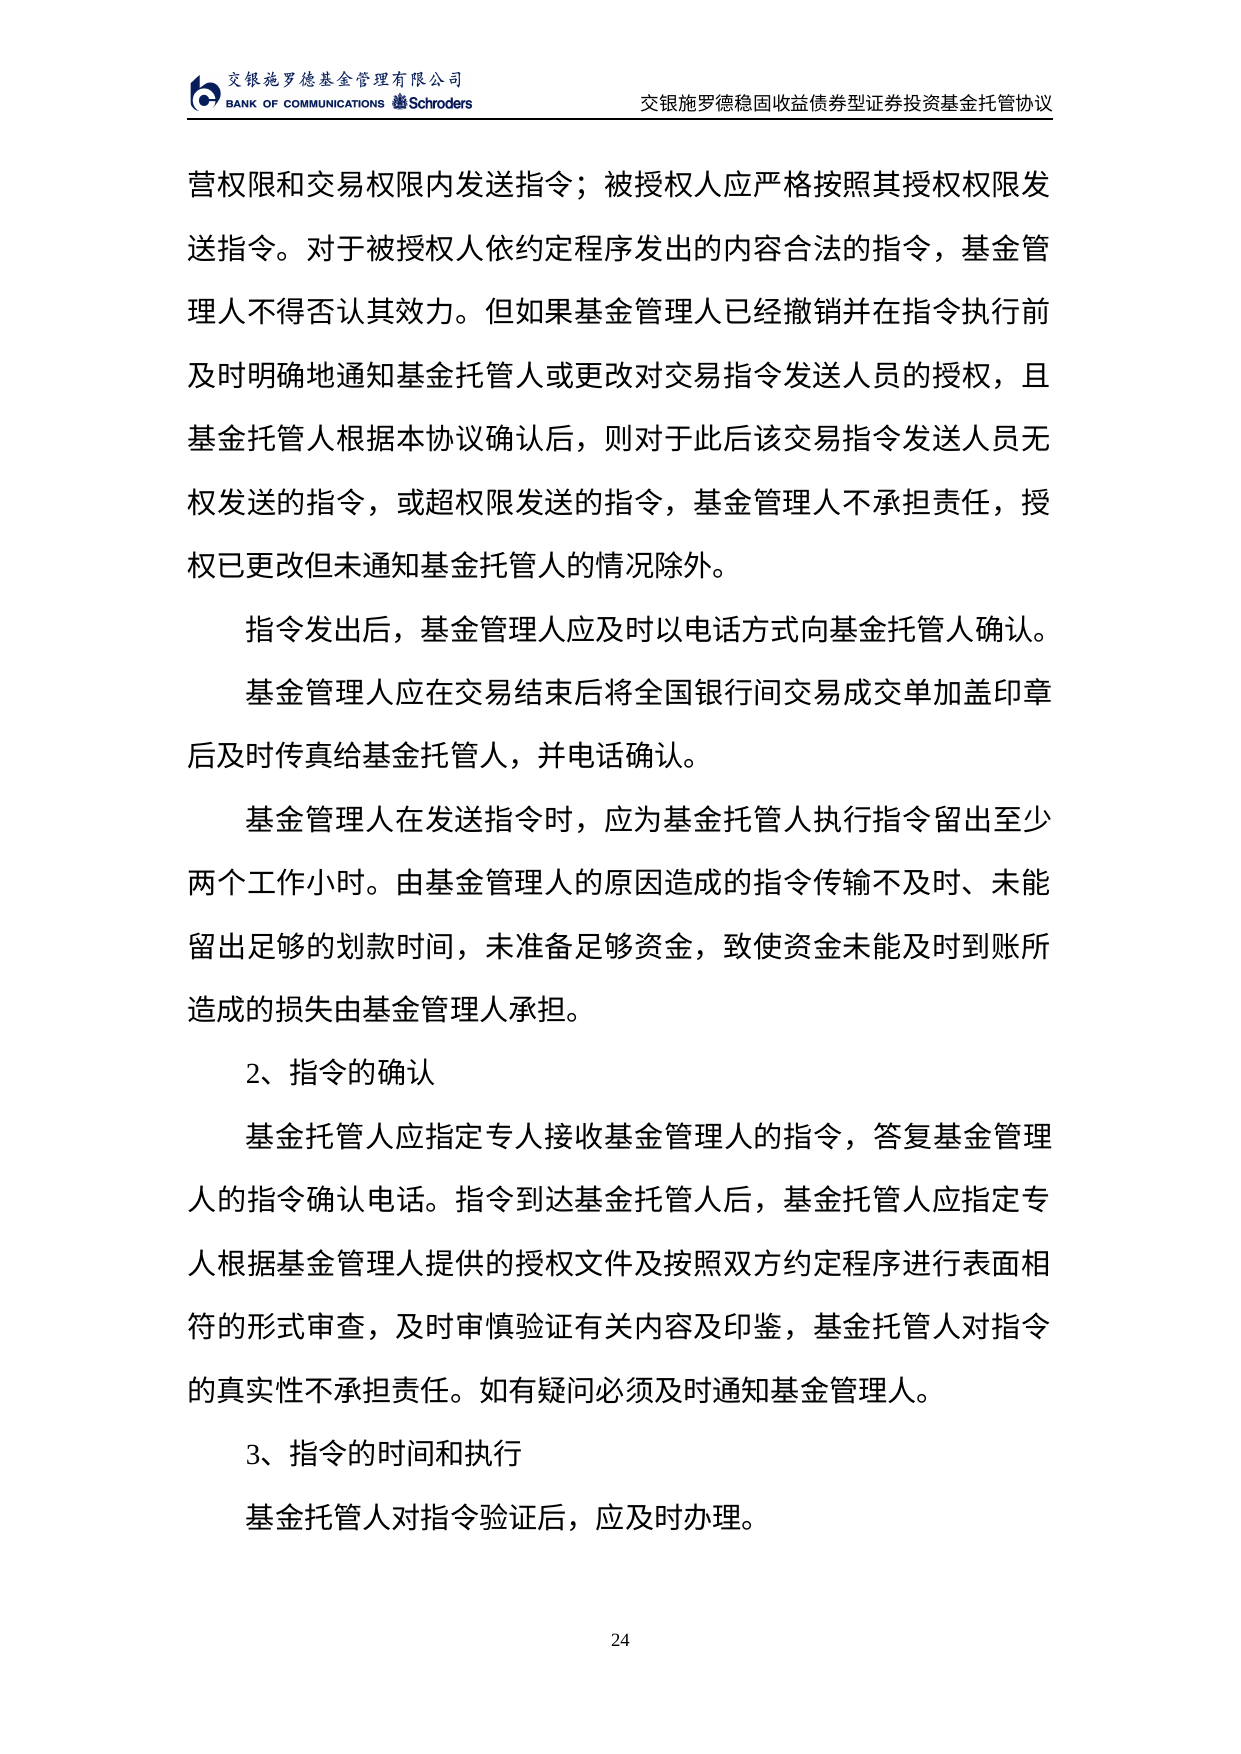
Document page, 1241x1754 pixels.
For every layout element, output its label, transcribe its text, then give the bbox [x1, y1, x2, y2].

text 2、指令的确认 [187, 1050, 1053, 1092]
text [187, 162, 1053, 585]
text 基金管理人应在交易结束后将全国银行间交易成交单加盖印章后及时传真给基金托管人，并电话确认。 [187, 669, 1053, 775]
text 基金管理人在发送指令时，应为基金托管人执行指令留出至少两个工作小时。由基金管理人的原因造成的指令传输不及时、未能留出足够的划款时间，未准备足够资金，致使资金未能及时到账所造成的损失由基金管理人承担。 [187, 796, 1053, 1029]
text 指令发出后，基金管理人应及时以电话方式向基金托管人确认。 [187, 606, 1053, 648]
text 3、指令的时间和执行 [187, 1431, 1053, 1473]
text 基金托管人对指令验证后，应及时办理。 [187, 1494, 1053, 1536]
picture [190, 71, 472, 111]
text 基金托管人应指定专人接收基金管理人的指令，答复基金管理人的指令确认电话。指令到达基金托管人后，基金托管人应指定专人根据基金管理人提供的授权文件及按照双方约定程序进行表面相符的形式审查，及时审慎验证有关内容及印鉴，基金托管人对指令的真实性不承担责任。如有疑问必须及时通知基金管理人。 [187, 1113, 1053, 1409]
